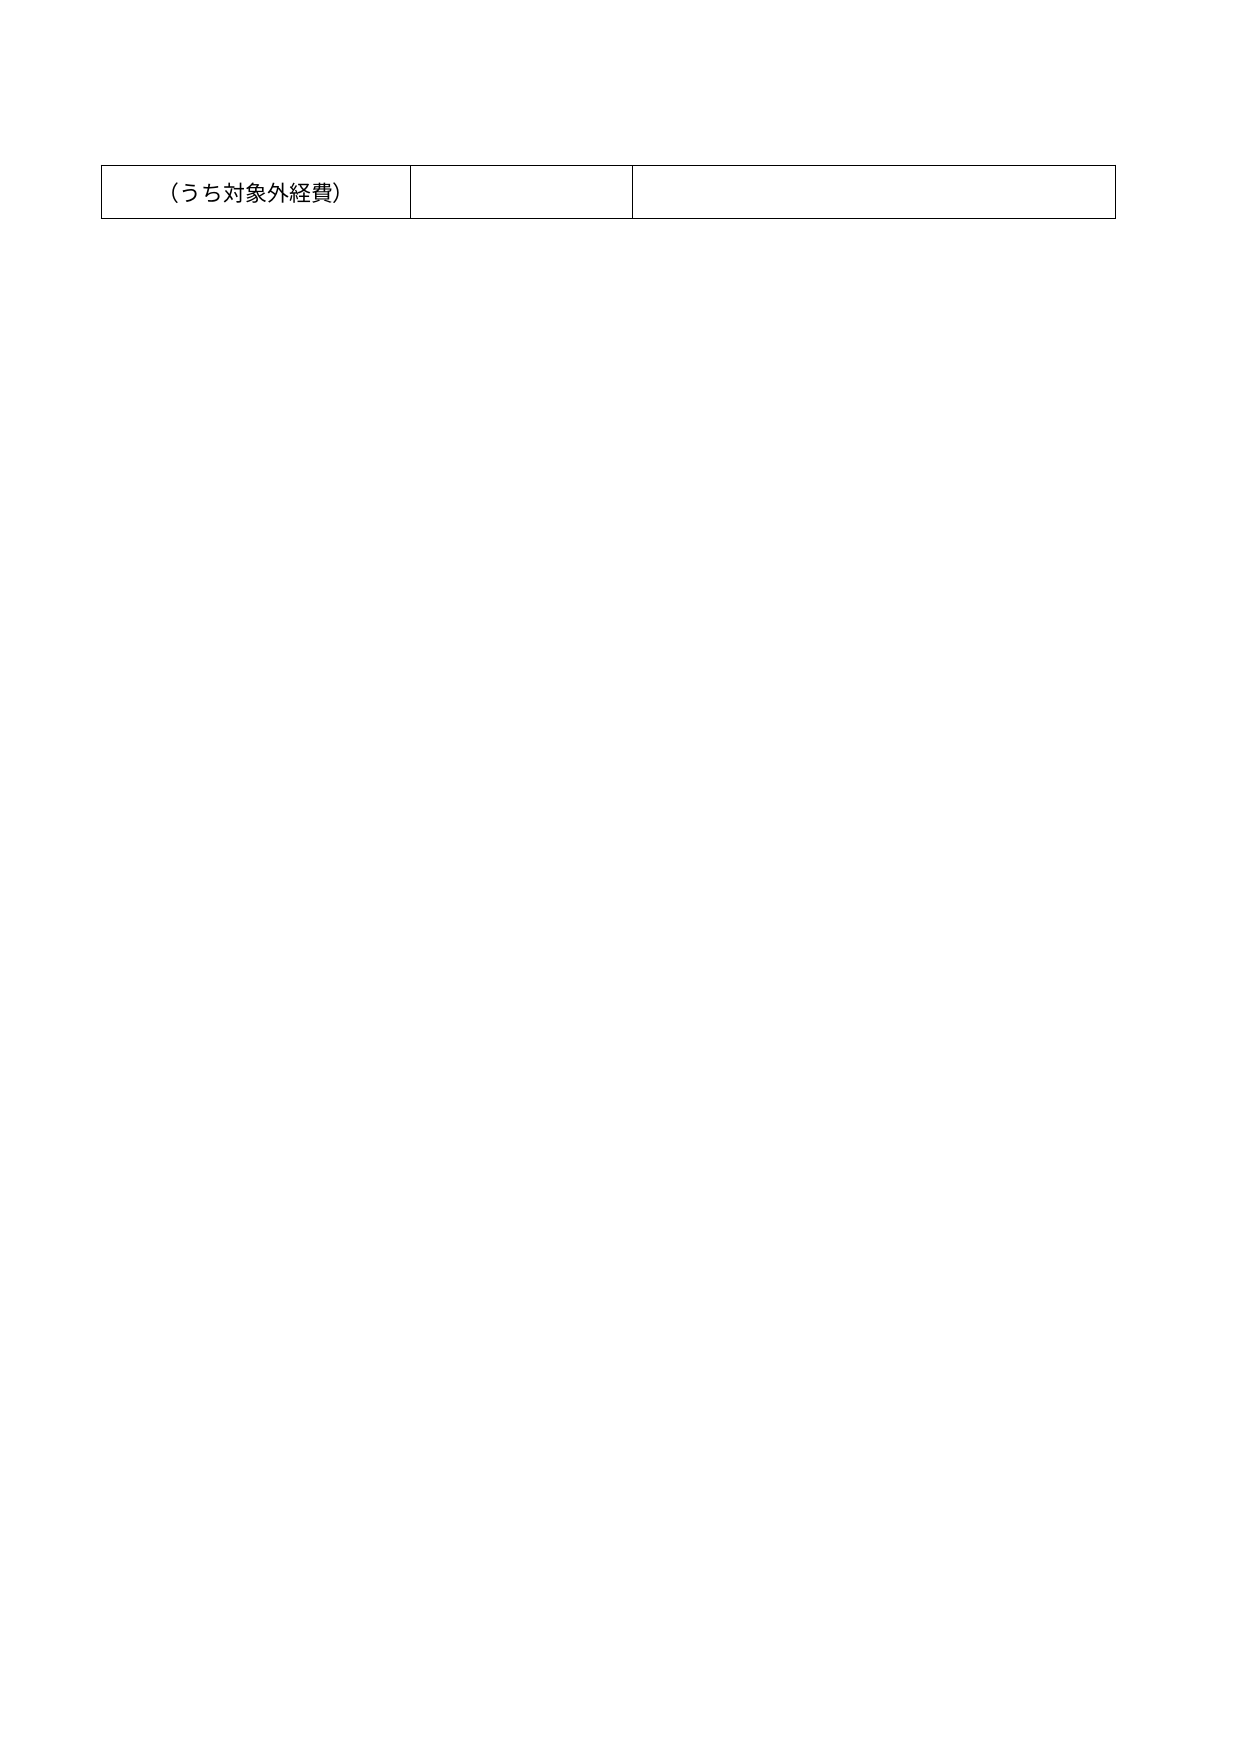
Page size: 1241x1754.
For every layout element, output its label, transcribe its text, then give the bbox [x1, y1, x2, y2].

table_cell [411, 166, 632, 218]
table_cell [633, 166, 1115, 218]
table_cell （うち対象外経費） [102, 166, 410, 218]
